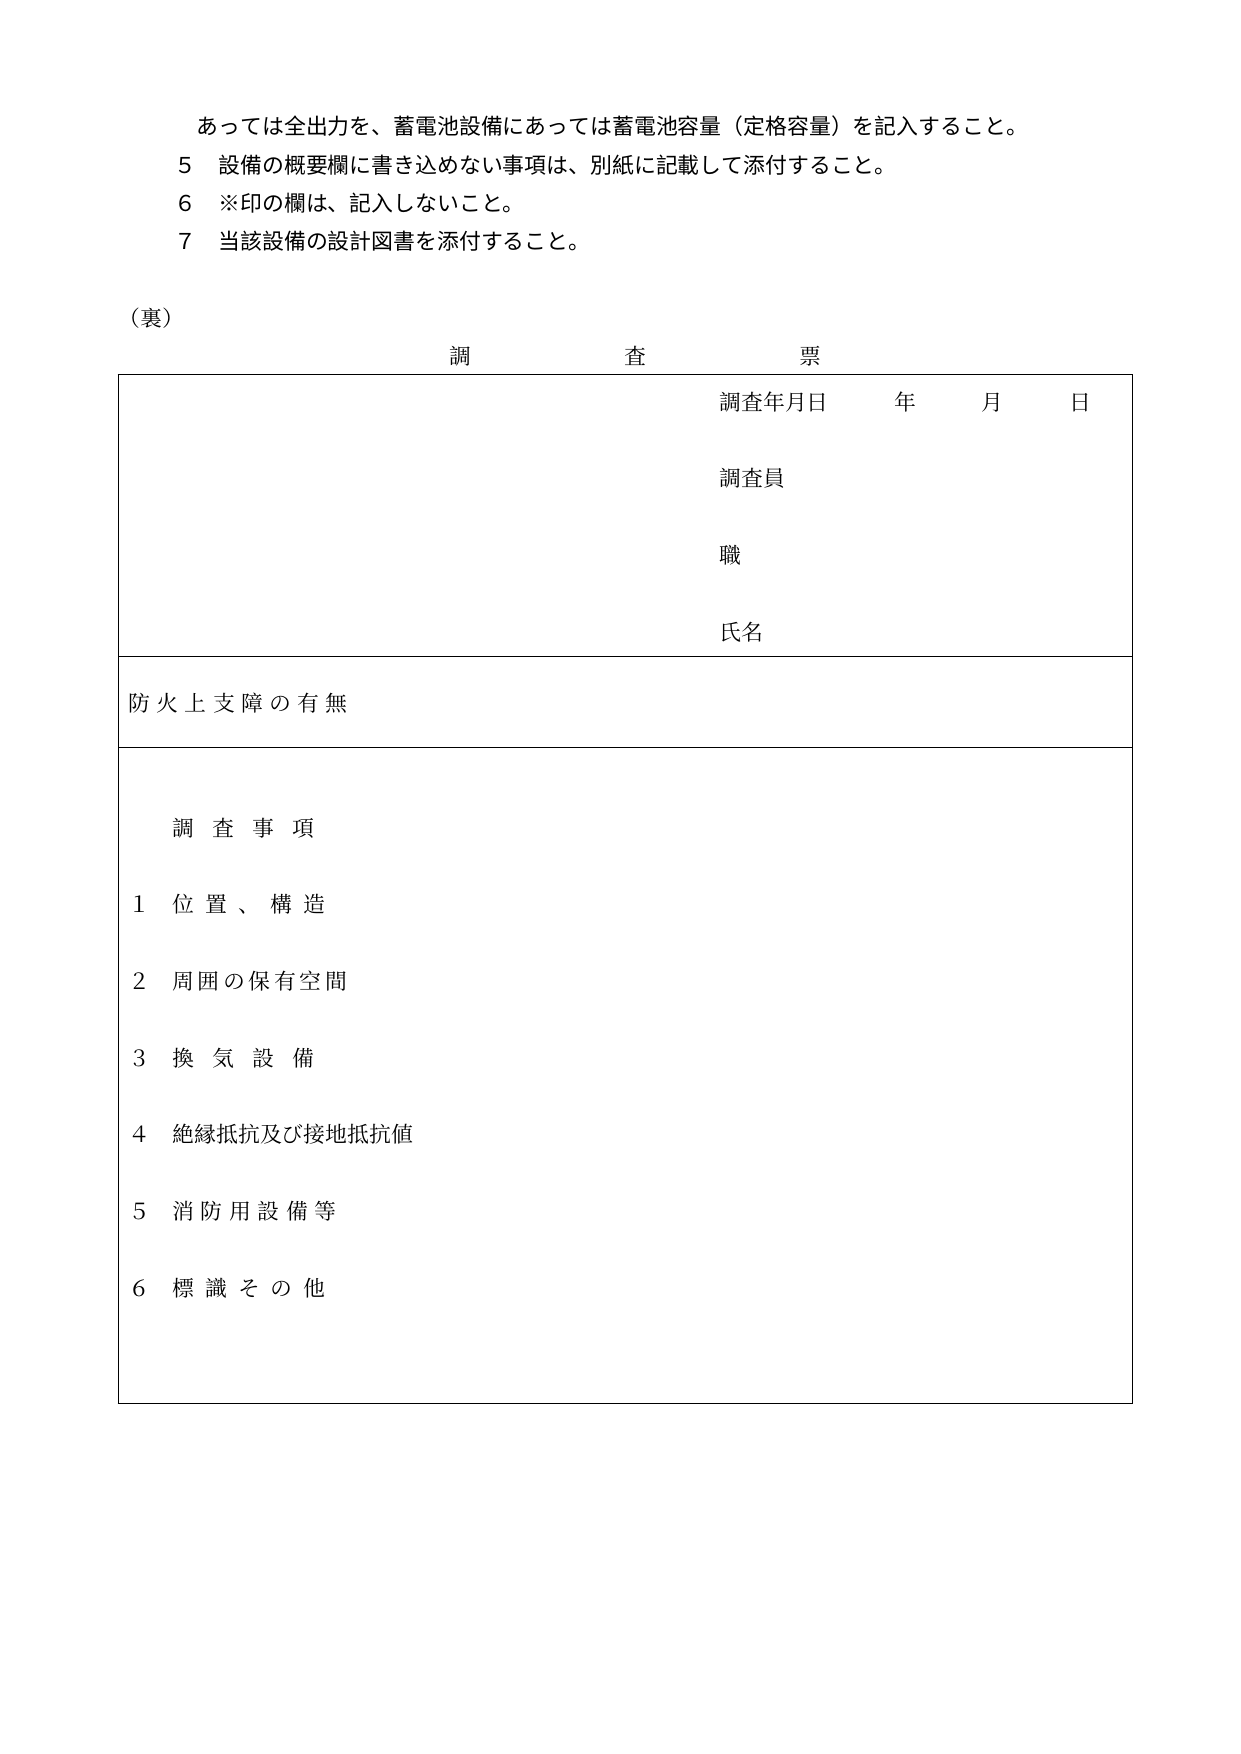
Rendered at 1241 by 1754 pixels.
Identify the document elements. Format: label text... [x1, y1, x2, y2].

text ６ ※印の欄は、記入しないこと。 [118, 183, 1152, 221]
table_header 調査年月日 年 月 日 調査員 職 氏名 [119, 375, 1132, 656]
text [174, 106, 1152, 144]
text （裏） [118, 298, 1152, 336]
text 調 査 票 [118, 336, 1152, 374]
text ７ 当該設備の設計図書を添付すること。 [118, 221, 1152, 259]
table_cell 調査事項 １ 位置、構造 ２ 周囲の保有空間 ３ 換気設備 ４ 絶縁抵抗及び接地抵抗値 ５ 消防用設備等 ６ 標識その他 [119, 748, 1132, 1403]
table_cell 防火上支障の有無 [119, 657, 1132, 747]
text ５ 設備の概要欄に書き込めない事項は、別紙に記載して添付すること。 [118, 144, 1152, 183]
